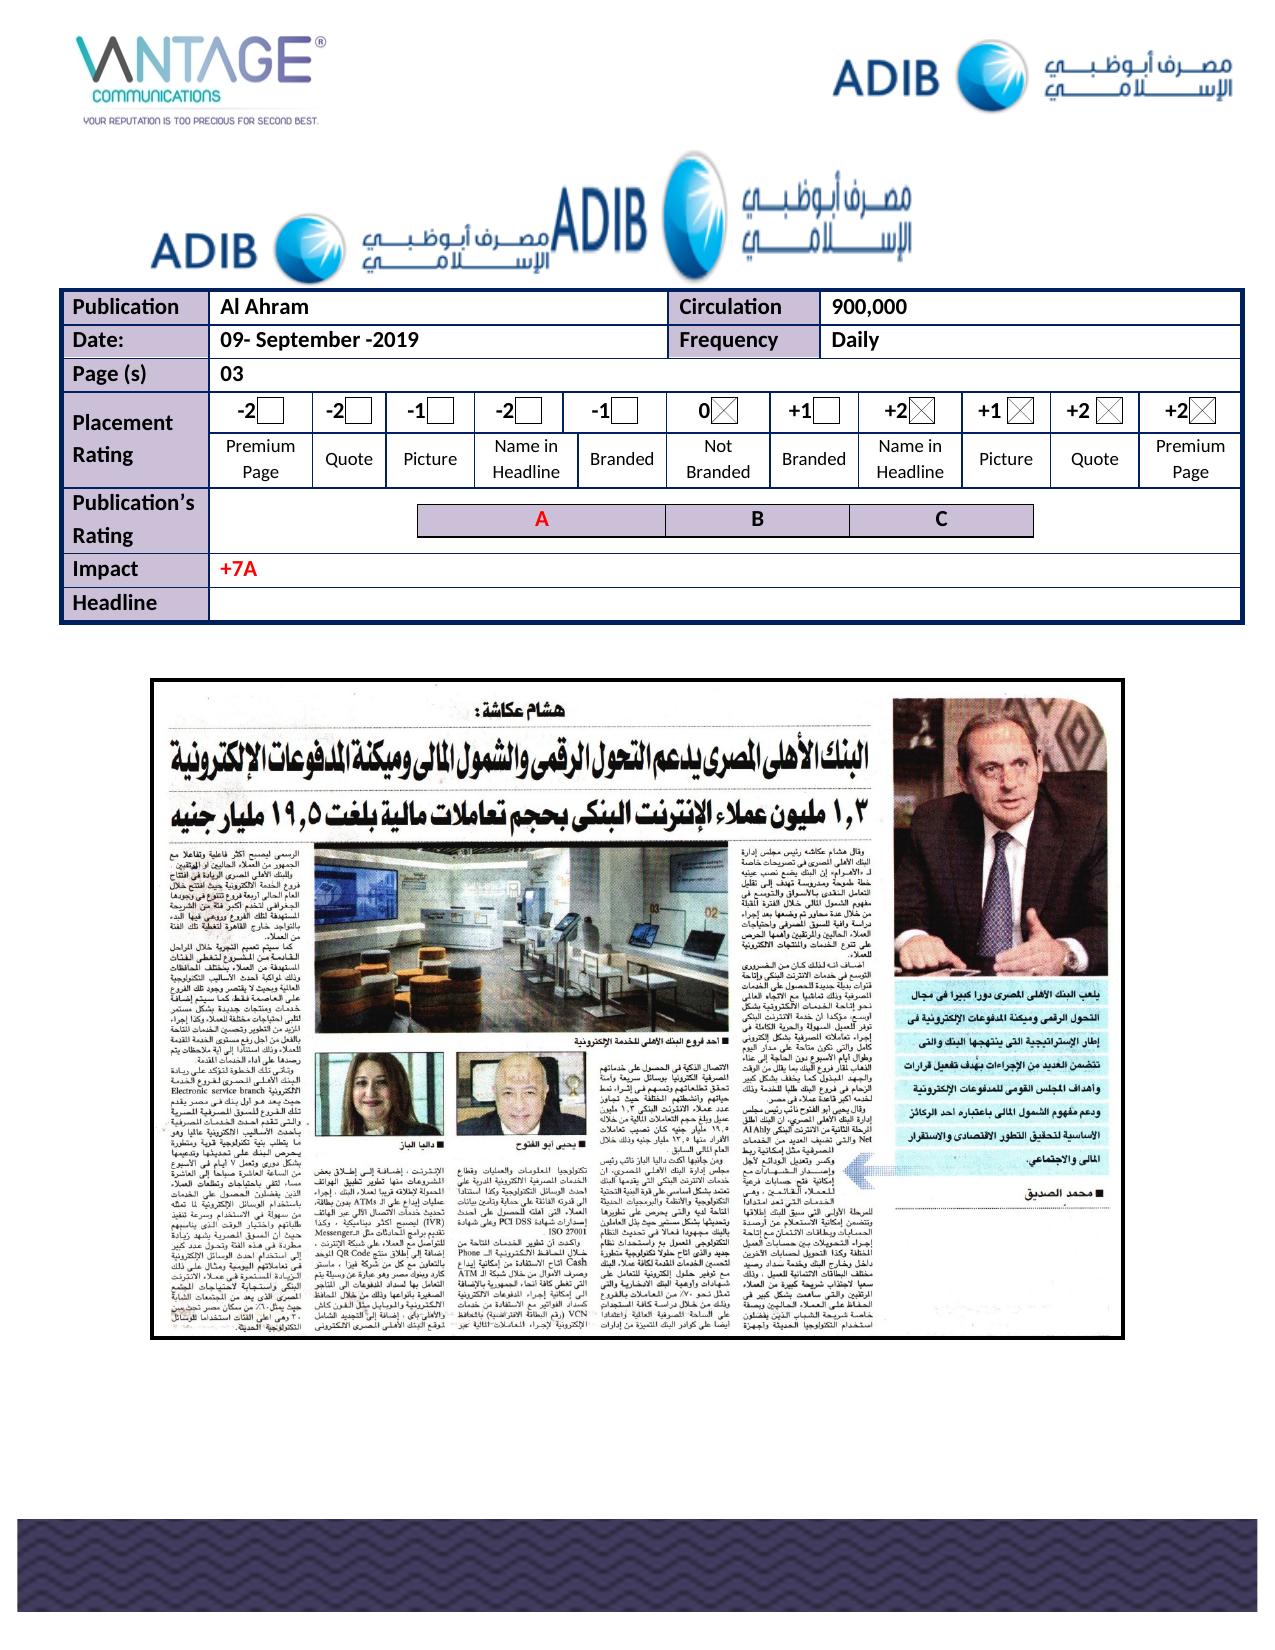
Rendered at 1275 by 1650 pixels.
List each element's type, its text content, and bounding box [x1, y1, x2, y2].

table_cell Headline [64, 588, 208, 620]
table_cell +1 [771, 393, 858, 432]
table_header Publication [64, 292, 208, 324]
table_cell Page (s) [64, 359, 208, 391]
table_cell 03 [210, 359, 1240, 391]
table_cell -2 [475, 393, 562, 432]
table_cell Name in Headline [859, 434, 961, 487]
table_cell Quote [1051, 434, 1138, 487]
table_cell +2 [1051, 393, 1138, 432]
picture [154, 682, 1121, 1336]
table_cell 09- September -2019 [210, 326, 667, 357]
table_cell Quote [313, 434, 385, 487]
table_cell Branded [579, 434, 666, 487]
table_cell Premium Page [210, 434, 312, 487]
table_cell 0 [667, 393, 769, 432]
picture [17, 1519, 1258, 1612]
table_cell -1 [564, 393, 666, 432]
table_cell +1 [963, 393, 1050, 432]
picture [63, 25, 332, 134]
table_cell Name in Headline [475, 434, 577, 487]
picture [150, 150, 913, 288]
table_cell -2 [313, 393, 385, 432]
table_cell Daily [821, 326, 1240, 357]
table_cell [210, 489, 1240, 553]
table_cell +2 [859, 393, 961, 432]
table_cell Not Branded [667, 434, 769, 487]
table_cell -2 [210, 393, 312, 432]
table_cell Publication’s Rating [64, 489, 208, 553]
picture [832, 39, 1234, 116]
table_cell Picture [963, 434, 1050, 487]
table_cell Premium Page [1140, 434, 1240, 487]
table_cell Placement Rating [64, 393, 208, 487]
table_cell Impact [64, 554, 208, 587]
table_header 900,000 [821, 292, 1240, 324]
table_cell Picture [387, 434, 474, 487]
table_cell [210, 588, 1240, 620]
table_cell +2 [1140, 393, 1240, 432]
table_cell Frequency [669, 326, 819, 357]
table_header Al Ahram [210, 292, 667, 324]
table_header Circulation [669, 292, 819, 324]
table_cell +7A [210, 554, 1240, 587]
table_cell Date: [64, 326, 208, 357]
table_cell -1 [387, 393, 474, 432]
table_cell Branded [771, 434, 858, 487]
